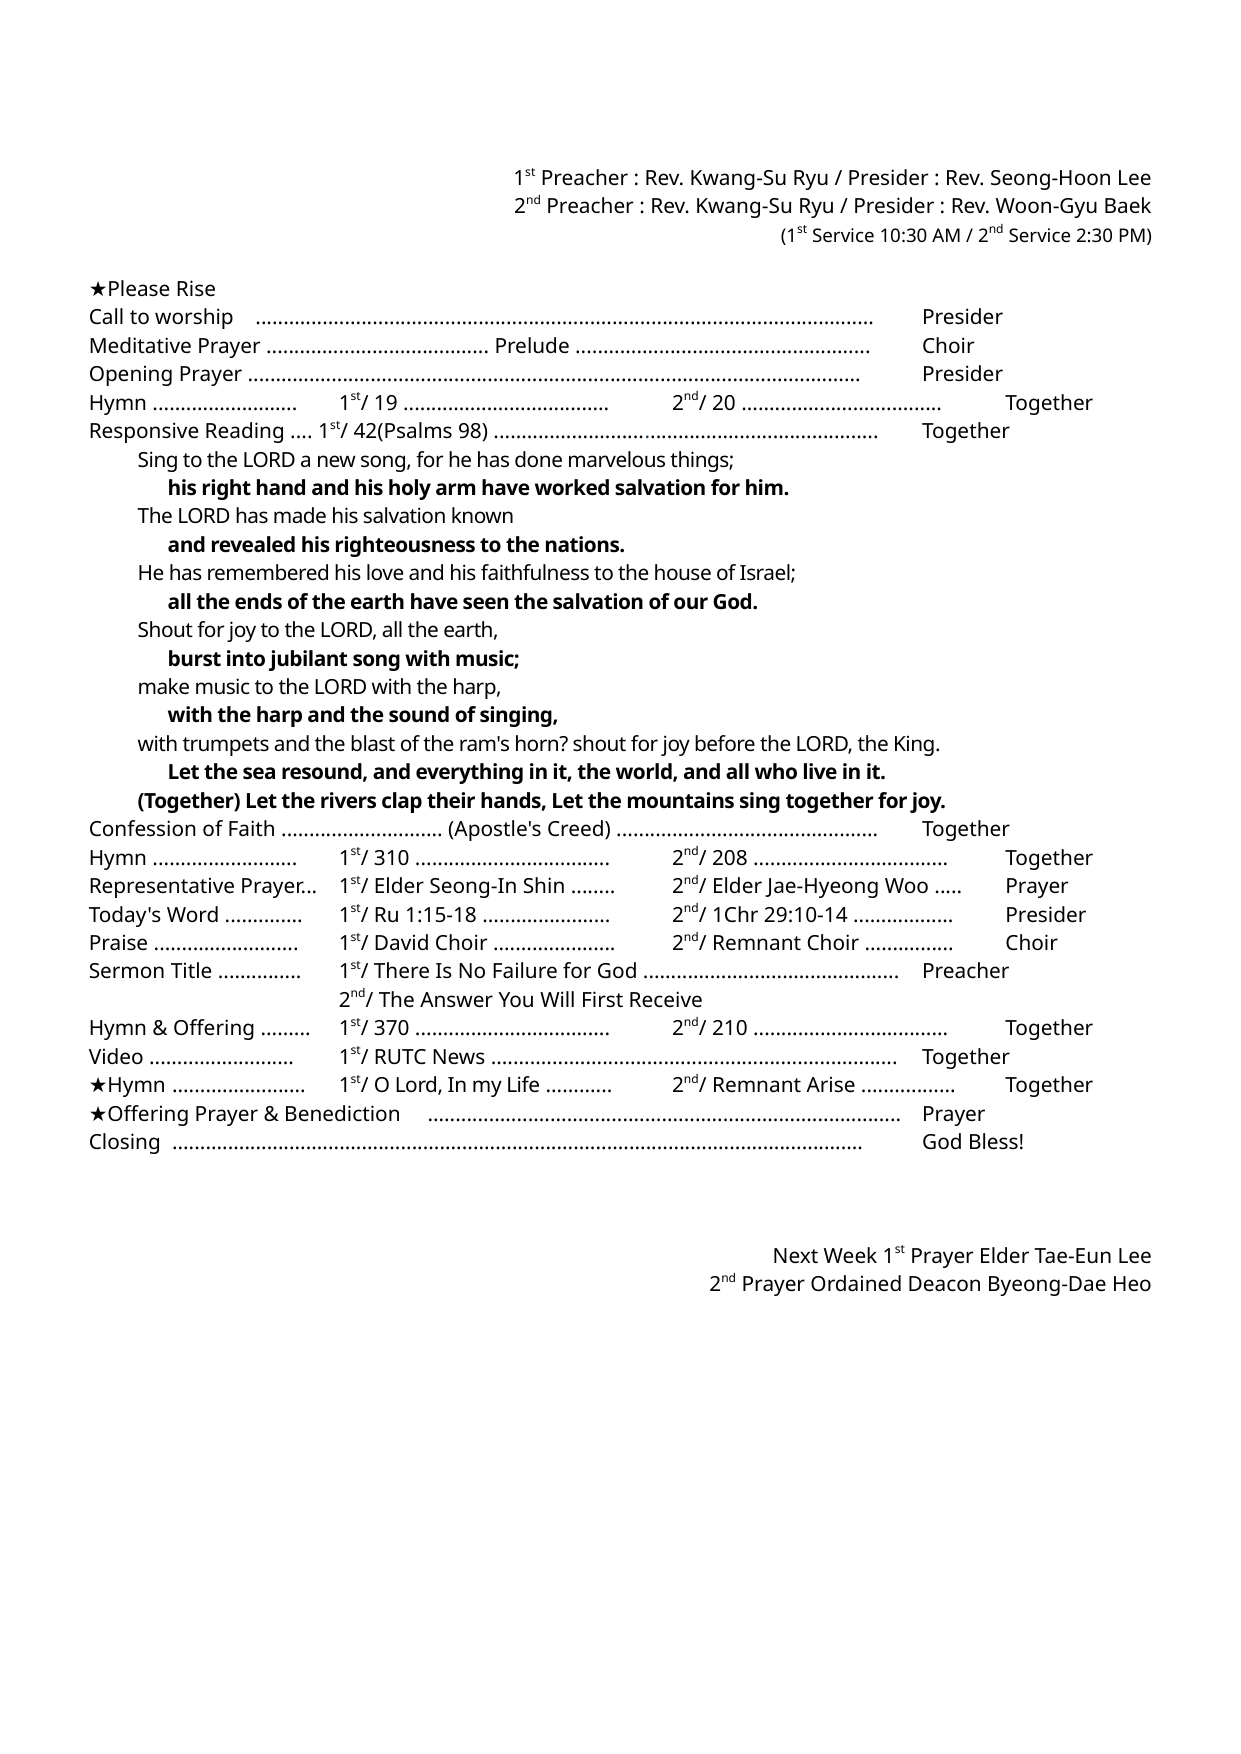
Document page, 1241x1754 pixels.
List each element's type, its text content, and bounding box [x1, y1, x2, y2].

text (Together) Let the rivers clap their hands, Let the mountains sing together for joy. [88, 786, 1152, 814]
text Video .......................... 1st/ RUTC News ......................................................................... Together [88, 1042, 1152, 1070]
text Shout for joy to the LORD, all the earth, [88, 615, 1152, 644]
text ★Please Rise [88, 274, 1152, 302]
text all the ends of the earth have seen the salvation of our God. [88, 587, 1152, 615]
text Hymn .......................... 1st/ 19 ..................................... 2nd/ 20 .................................... Together [88, 388, 1152, 416]
text Hymn .......................... 1st/ 310 ................................... 2nd/ 208 ................................... Together [88, 843, 1152, 871]
text with the harp and the sound of singing, [88, 701, 1152, 729]
text 2nd Preacher : Rev. Kwang-Su Ryu / Presider : Rev. Woon-Gyu Baek [88, 192, 1152, 220]
text ★Hymn ........................ 1st/ O Lord, In my Life ............ 2nd/ Remnant Arise ................. Together [88, 1070, 1152, 1099]
text and revealed his righteousness to the nations. [88, 530, 1152, 558]
text with trumpets and the blast of the ram's horn? shout for joy before the LORD, the King. [88, 729, 1152, 757]
text Opening Prayer .............................................................................................................. Presider [88, 359, 1152, 388]
text Sermon Title ............... 1st/ There Is No Failure for God .............................................. Preacher [88, 957, 1152, 985]
text Representative Prayer... 1st/ Elder Seong-In Shin ........ 2nd/ Elder Jae-Hyeong Woo ..... Prayer [88, 871, 1152, 900]
text 1st Preacher : Rev. Kwang-Su Ryu / Presider : Rev. Seong-Hoon Lee [88, 163, 1152, 192]
text Let the sea resound, and everything in it, the world, and all who live in it. [88, 757, 1152, 786]
text 2nd/ The Answer You Will First Receive [88, 985, 1152, 1013]
text make music to the LORD with the harp, [88, 672, 1152, 701]
text Confession of Faith ............................. (Apostle's Creed) ............................................... Together [88, 814, 1152, 843]
text Closing ............................................................................................................................ God Bless! [88, 1127, 1152, 1156]
text ★Offering Prayer & Benediction ..................................................................................... Prayer [88, 1099, 1152, 1127]
text He has remembered his love and his faithfulness to the house of Israel; [88, 558, 1152, 587]
text Call to worship ............................................................................................................... Presider [88, 302, 1152, 331]
text The LORD has made his salvation known [88, 502, 1152, 530]
text Next Week 1st Prayer Elder Tae-Eun Lee [88, 1241, 1152, 1269]
text his right hand and his holy arm have worked salvation for him. [88, 473, 1152, 502]
text Sing to the LORD a new song, for he has done marvelous things; [88, 445, 1152, 473]
text 2nd Prayer Ordained Deacon Byeong-Dae Heo [80, 1269, 1160, 1300]
text (1st Service 10:30 AM / 2nd Service 2:30 PM) [88, 220, 1152, 248]
text Meditative Prayer ........................................ Prelude ..................................................... Choir [88, 331, 1152, 359]
text burst into jubilant song with music; [88, 644, 1152, 672]
text Hymn & Offering ......... 1st/ 370 ................................... 2nd/ 210 ................................... Together [88, 1013, 1152, 1042]
text Responsive Reading .... 1st/ 42(Psalms 98) ..................................................................... Together [88, 416, 1152, 445]
text Praise .......................... 1st/ David Choir ...................... 2nd/ Remnant Choir ................ Choir [88, 928, 1152, 957]
text Today's Word .............. 1st/ Ru 1:15-18 ....................... 2nd/ 1Chr 29:10-14 .................. Presider [88, 900, 1152, 928]
